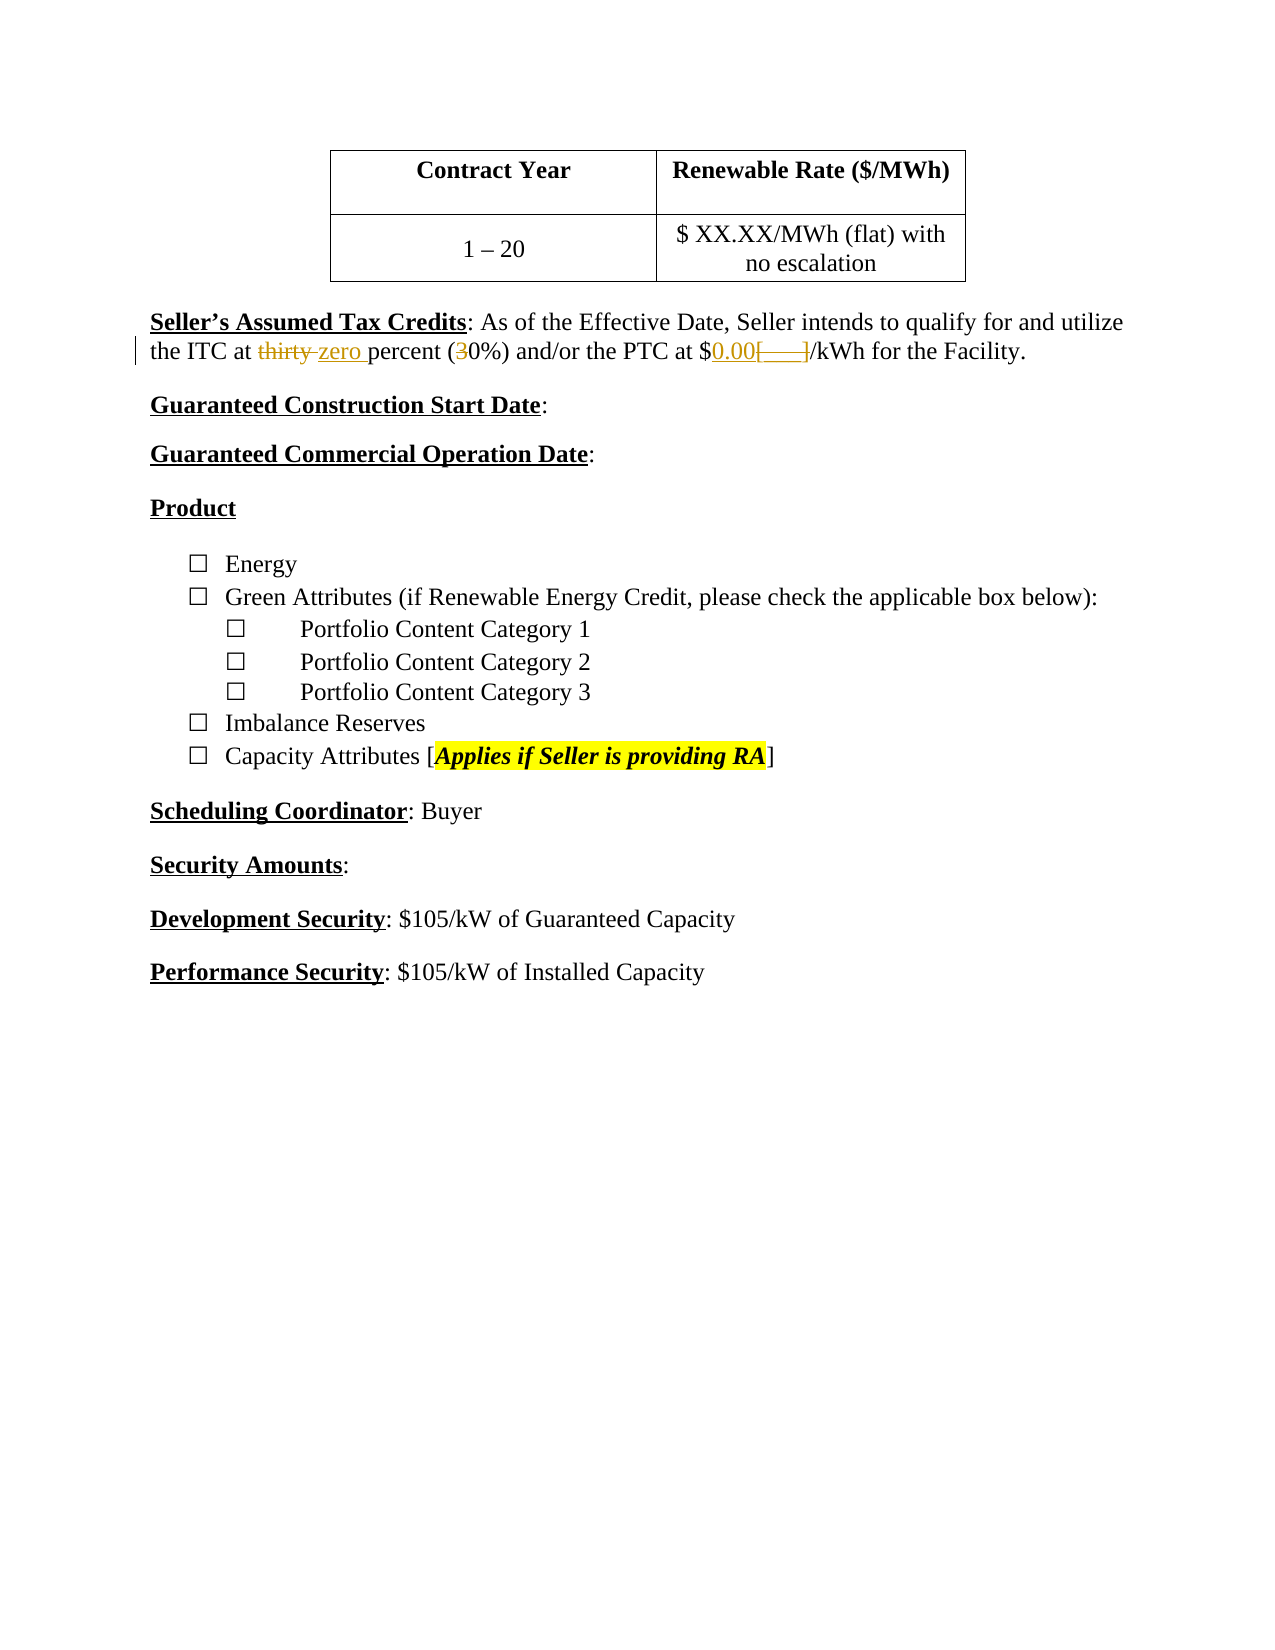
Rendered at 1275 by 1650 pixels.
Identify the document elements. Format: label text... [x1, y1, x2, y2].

table_cell 1 – 20 [331, 215, 656, 281]
text Portfolio Content Category 2 [187, 645, 1125, 677]
text Energy [187, 547, 1125, 579]
text Green Attributes (if Renewable Energy Credit, please check the applicable box below): [187, 579, 1125, 612]
text Product [150, 493, 1125, 522]
table_header Renewable Rate ($/MWh) [657, 151, 965, 214]
text Performance Security: $105/kW of Installed Capacity [150, 957, 1125, 986]
text Scheduling Coordinator: Buyer [150, 796, 1125, 825]
text Guaranteed Construction Start Date: [150, 390, 1125, 418]
text Portfolio Content Category 3 [187, 677, 1125, 706]
text Security Amounts: [150, 850, 1125, 879]
text Development Security: $105/kW of Guaranteed Capacity [150, 904, 1125, 932]
text Seller’s Assumed Tax Credits: As of the Effective Date, Seller intends to qualify for and utilize the ITC at percent (0%) and/or the PTC at $/kWh for the Facility. [150, 307, 1125, 365]
text Capacity Attributes [Applies if Seller is providing RA] [187, 739, 1125, 771]
table_cell $ XX.XX/MWh (flat) with no escalation [657, 215, 965, 281]
table_header Contract Year [331, 151, 656, 214]
text Portfolio Content Category 1 [187, 612, 1125, 645]
text Guaranteed Commercial Operation Date: [150, 439, 1125, 468]
text Imbalance Reserves [150, 706, 1125, 739]
